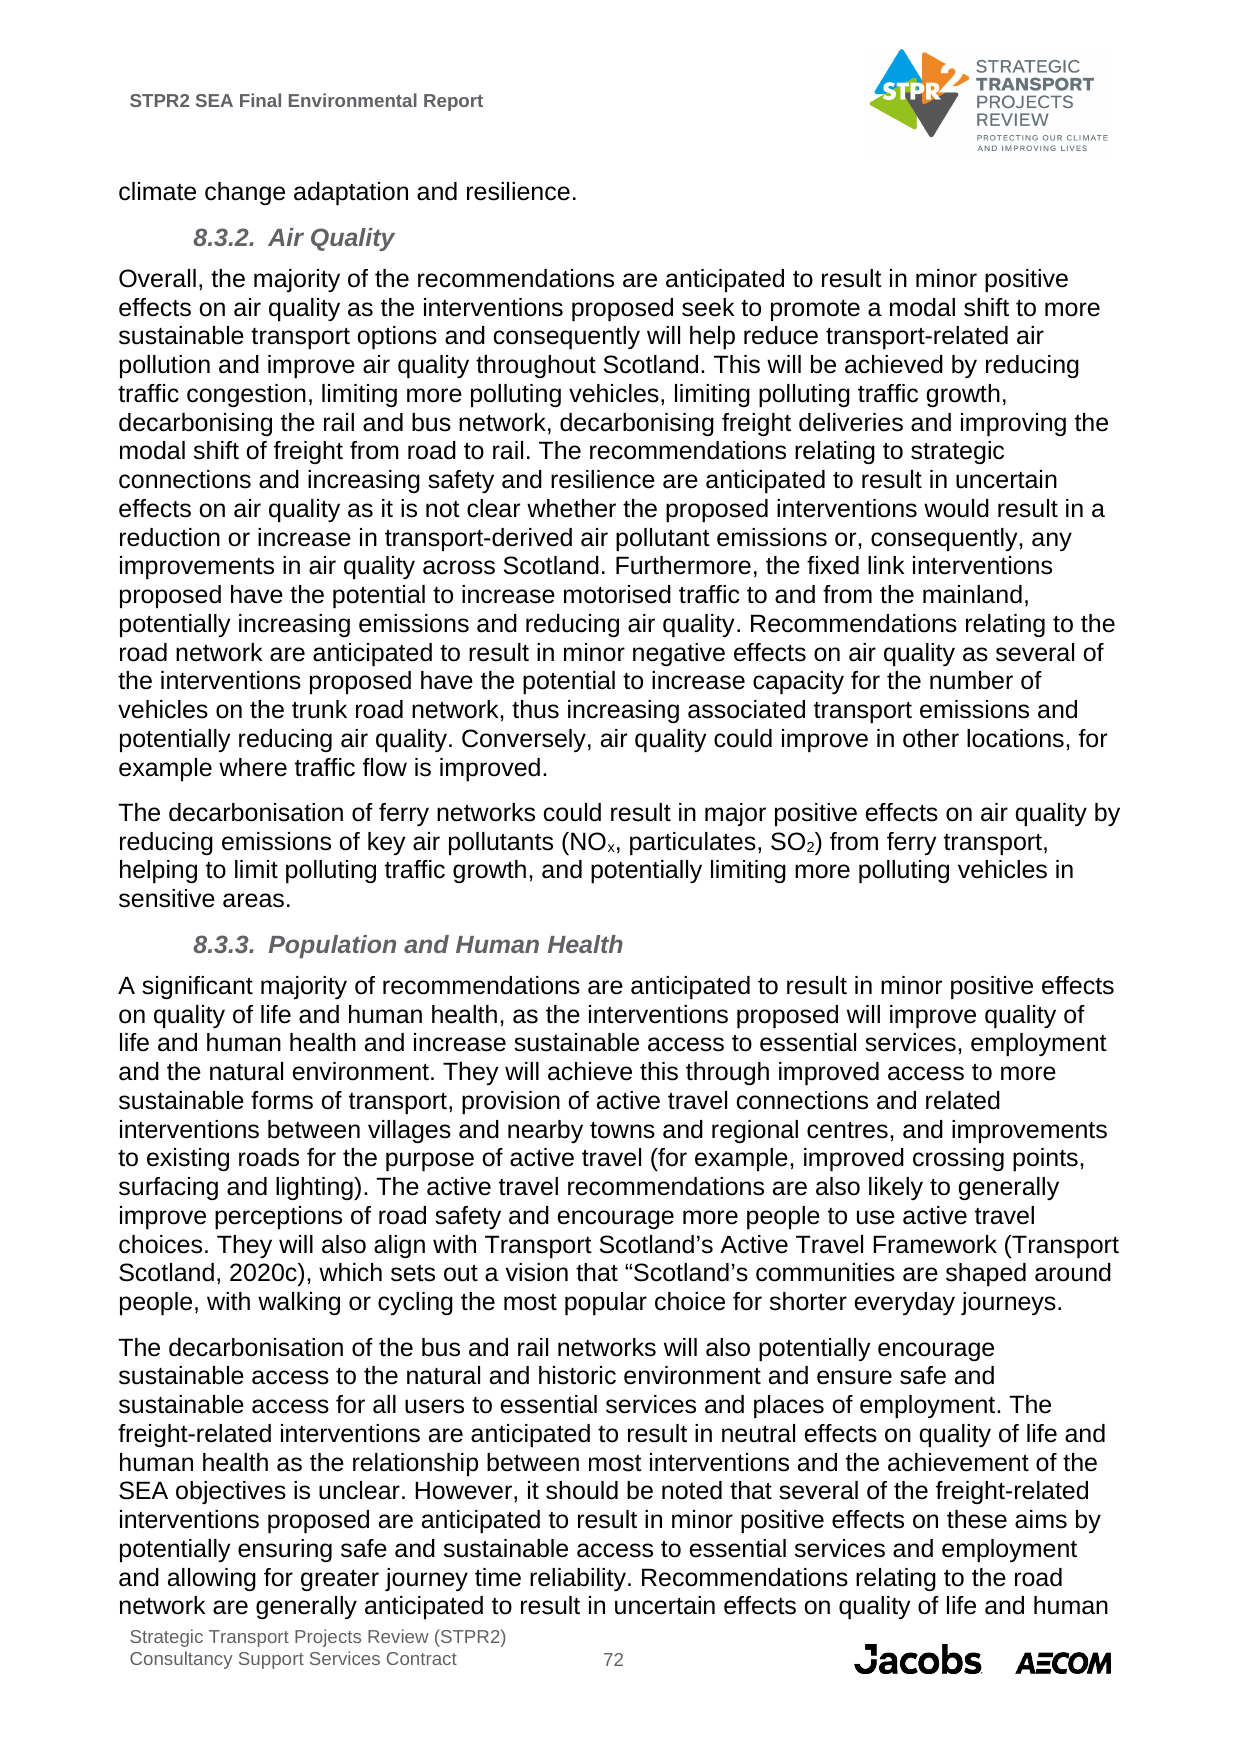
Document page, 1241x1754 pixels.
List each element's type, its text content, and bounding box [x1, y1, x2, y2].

text Overall, the majority of the recommendations are anticipated to result in minor positive effects on air quality as the interventions proposed seek to promote a modal shift to more sustainable transport options and consequently will help reduce transport-related air pollution and improve air quality throughout Scotland. This will be achieved by reducing traffic congestion, limiting more polluting vehicles, limiting polluting traffic growth, decarbonising the rail and bus network, decarbonising freight deliveries and improving the modal shift of freight from road to rail. The recommendations relating to strategic connections and increasing safety and resilience are anticipated to result in uncertain effects on air quality as it is not clear whether the proposed interventions would result in a reduction or increase in transport-derived air pollutant emissions or, consequently, any improvements in air quality across Scotland. Furthermore, the fixed link interventions proposed have the potential to increase motorised traffic to and from the mainland, potentially increasing emissions and reducing air quality. Recommendations relating to the road network are anticipated to result in minor negative effects on air quality as several of the interventions proposed have the potential to increase capacity for the number of vehicles on the trunk road network, thus increasing associated transport emissions and potentially reducing air quality. Conversely, air quality could improve in other locations, for example where traffic flow is improved. [118, 264, 1122, 781]
picture [845, 1644, 1111, 1674]
picture [866, 47, 1110, 154]
text A significant majority of recommendations are anticipated to result in minor positive effects on quality of life and human health, as the interventions proposed will improve quality of life and human health and increase sustainable access to essential services, employment and the natural environment. They will achieve this through improved access to more sustainable forms of transport, provision of active travel connections and related interventions between villages and nearby towns and regional centres, and improvements to existing roads for the purpose of active travel (for example, improved crossing points, surfacing and lighting). The active travel recommendations are also likely to generally improve perceptions of road safety and encourage more people to use active travel choices. They will also align with Transport Scotland’s Active Travel Framework (Transport Scotland, 2020c), which sets out a vision that “Scotland’s communities are shaped around people, with walking or cycling the most popular choice for shorter everyday journeys. [118, 971, 1122, 1316]
subtitle Air Quality [193, 223, 1122, 251]
subtitle Population and Human Health [193, 930, 1122, 958]
text The decarbonisation of ferry networks could result in major positive effects on air quality by reducing emissions of key air pollutants (NOx, particulates, SO2) from ferry transport, helping to limit polluting traffic growth, and potentially limiting more polluting vehicles in sensitive areas. [118, 798, 1122, 913]
